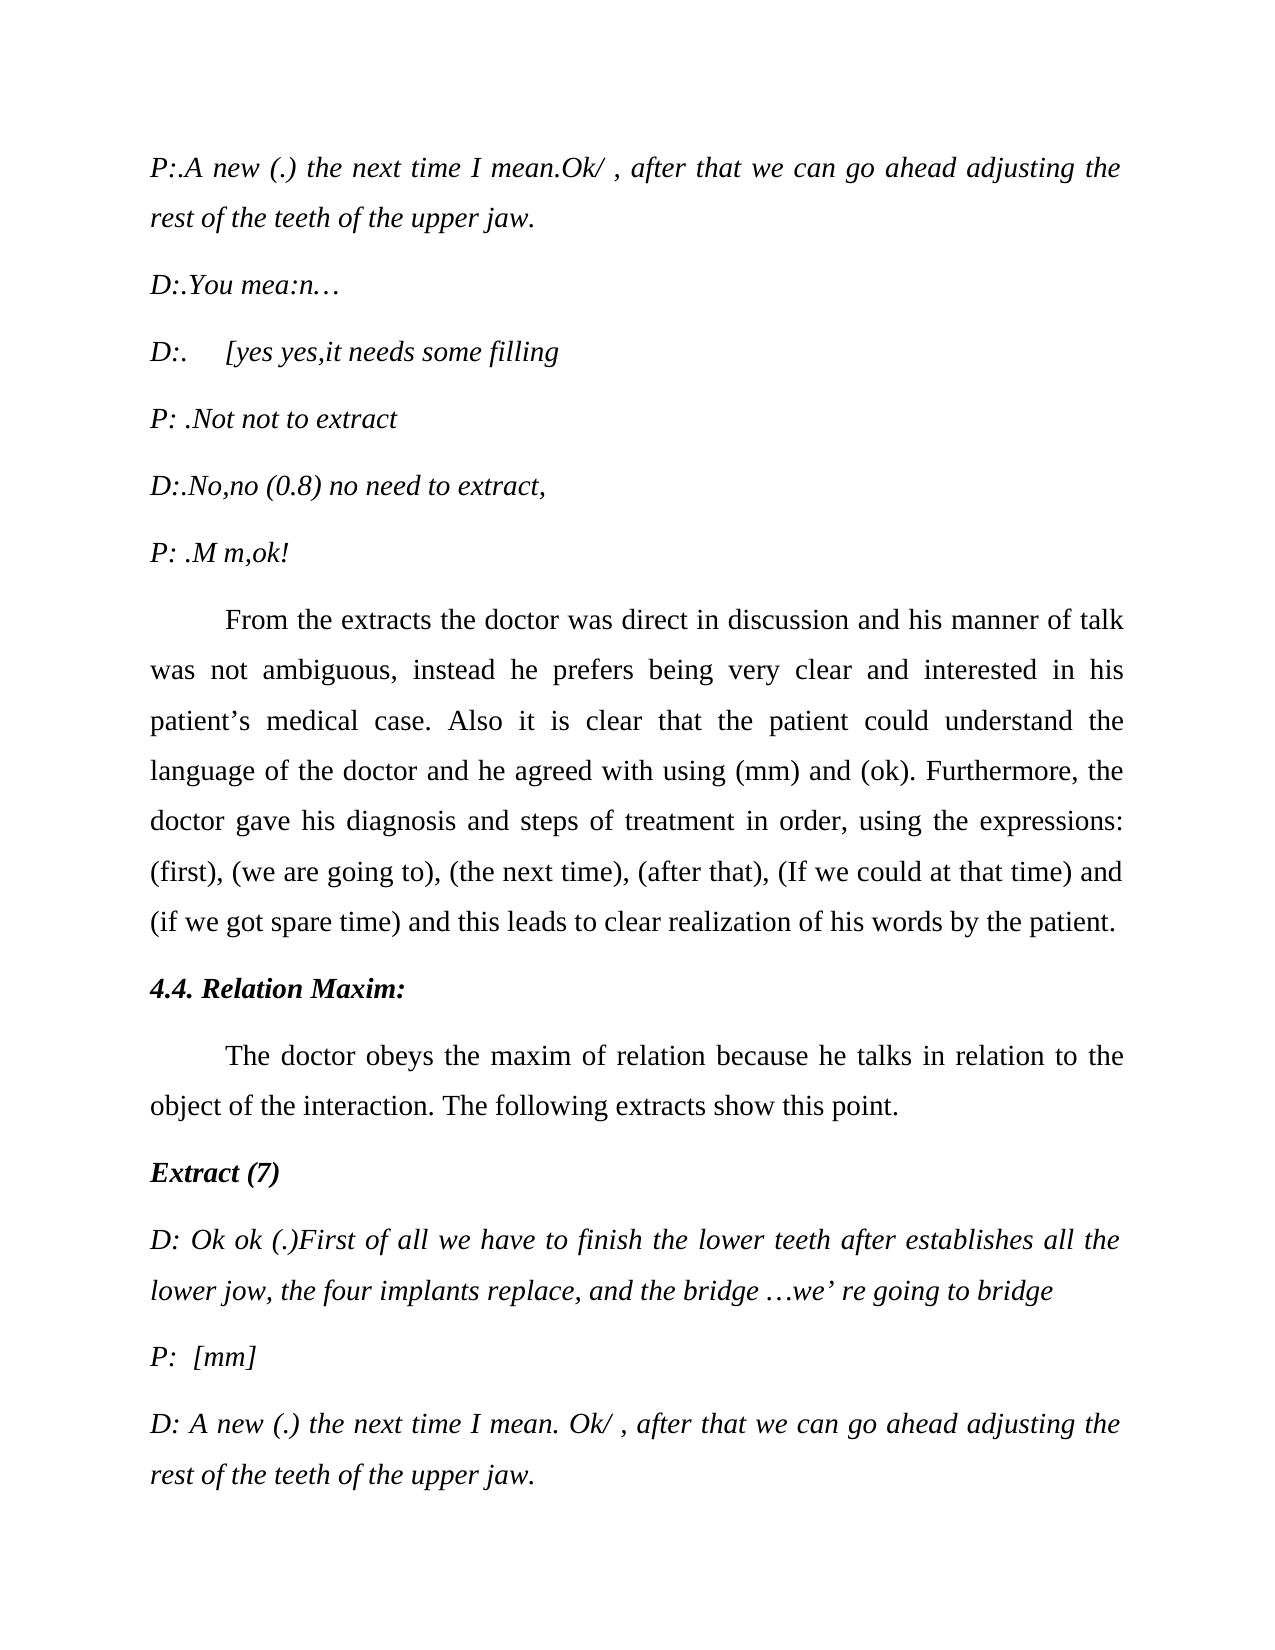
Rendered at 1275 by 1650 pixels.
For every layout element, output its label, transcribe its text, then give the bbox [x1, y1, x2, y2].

text D:.No,no (0.8) no need to extract, [150, 468, 1125, 502]
text P: .M m,ok! [150, 535, 1125, 569]
text D:. [yes yes,it needs some filling [150, 334, 1125, 368]
text D: A new (.) the next time I mean. Ok/ , after that we can go ahead adjusting the rest of the teeth of the upper jaw. [150, 1407, 1125, 1490]
text D: Ok ok (.)First of all we have to finish the lower teeth after establishes all the lower jow, the four implants replace, and the bridge …we’ re going to bridge [150, 1222, 1125, 1306]
text P: [mm] [150, 1339, 1125, 1373]
text The doctor obeys the maxim of relation because he talks in relation to the object of the interaction. The following extracts show this point. [150, 1038, 1125, 1122]
text From the extracts the doctor was direct in discussion and his manner of talk was not ambiguous, instead he prefers being very clear and interested in his patient’s medical case. Also it is clear that the patient could understand the language of the doctor and he agreed with using (mm) and (ok). Furthermore, the doctor gave his diagnosis and steps of treatment in order, using the expressions: (first), (we are going to), (the next time), (after that), (If we could at that time) and (if we got spare time) and this leads to clear realization of his words by the patient. [150, 602, 1125, 938]
text P: .Not not to extract [150, 401, 1125, 435]
text Extract (7) [150, 1155, 1125, 1189]
text D:.You mea:n… [150, 267, 1125, 301]
text 4.4. Relation Maxim: [150, 971, 1125, 1004]
text P:.A new (.) the next time I mean.Ok/ , after that we can go ahead adjusting the rest of the teeth of the upper jaw. [150, 150, 1125, 234]
